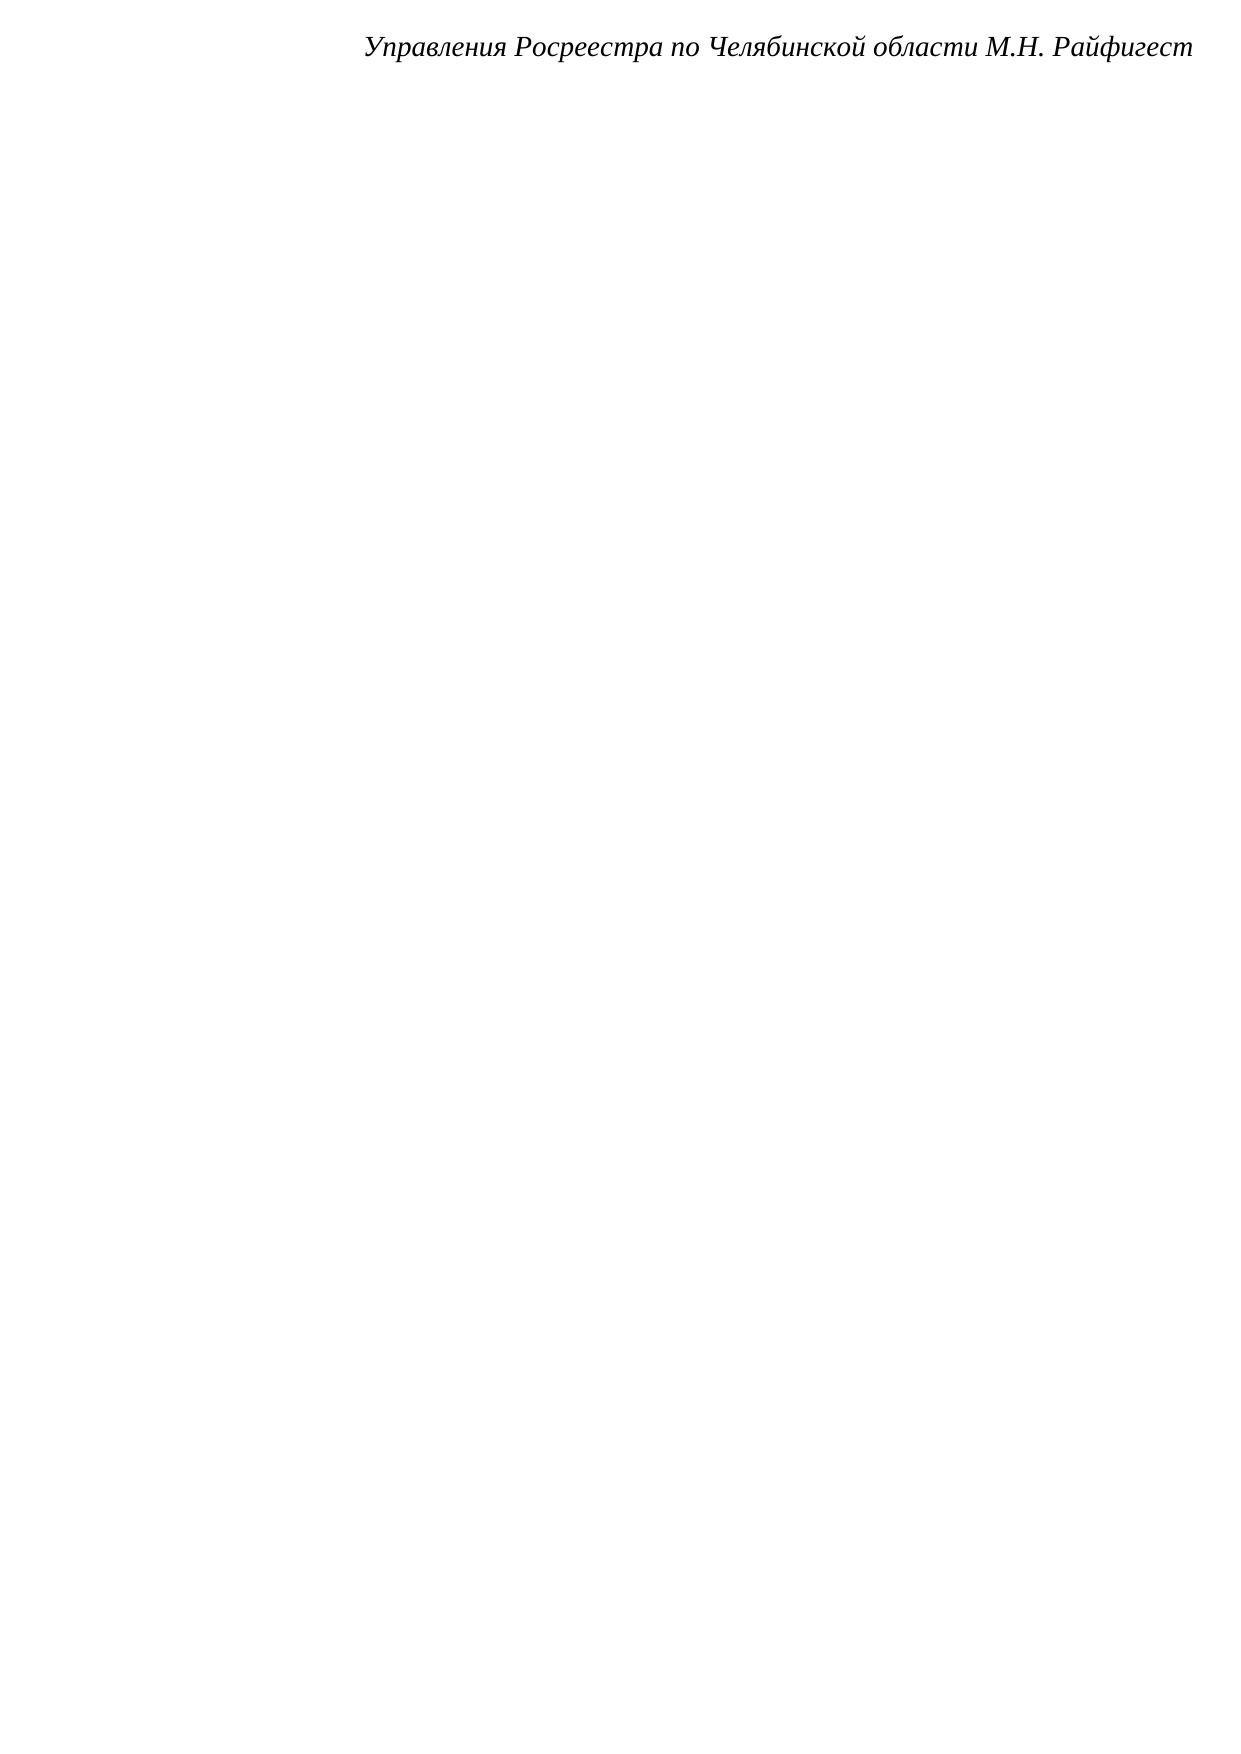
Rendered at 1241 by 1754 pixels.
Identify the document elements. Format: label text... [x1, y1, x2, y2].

text Управления Росреестра по Челябинской области М.Н. Райфигест [59, 29, 1196, 63]
